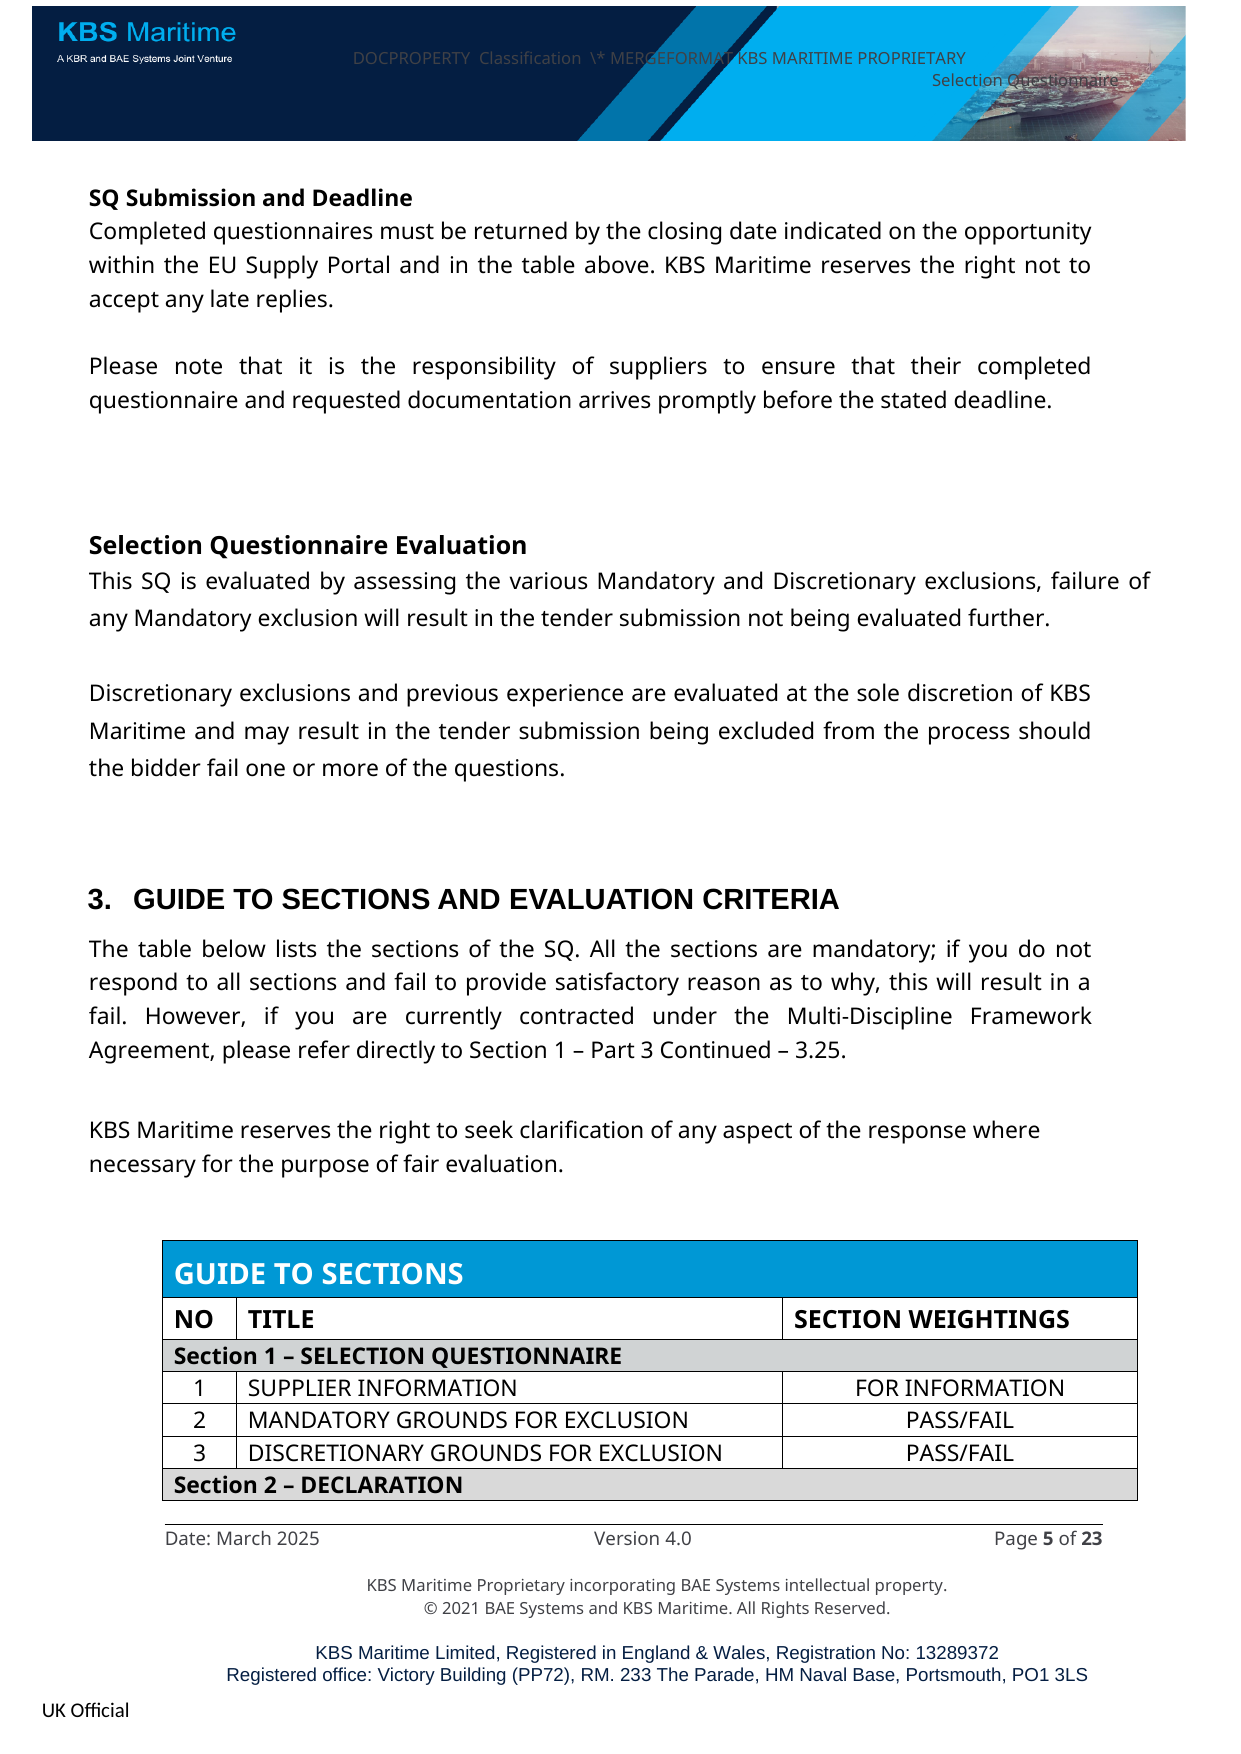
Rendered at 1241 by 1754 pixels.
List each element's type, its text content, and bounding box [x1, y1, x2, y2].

table_cell 2 [163, 1404, 236, 1436]
text The table below lists the sections of the SQ. All the sections are mandatory; if you do not respond to all sections and fail to provide satisfactory reason as to why, this will result in a fail. However, if you are currently contracted under the Multi-Discipline Framework Agreement, please refer directly to Section 1 – Part 3 Continued – 3.25. [89, 932, 1093, 1065]
list Selection Questionnaire Evaluation [89, 528, 1093, 562]
table_cell 1 [163, 1372, 236, 1403]
text Please note that it is the responsibility of suppliers to ensure that their completed questionnaire and requested documentation arrives promptly before the stated deadline. [89, 350, 1093, 415]
picture [650, 53, 727, 141]
table_cell Section 2 – DECLARATION [163, 1469, 1137, 1500]
table_cell TITLE [237, 1298, 782, 1339]
table_header GUIDE TO SECTIONS [163, 1241, 1137, 1297]
table_cell PASS/FAIL [783, 1404, 1137, 1436]
picture [935, 6, 1186, 141]
table_cell SUPPLIER INFORMATION [237, 1372, 782, 1403]
table_cell MANDATORY GROUNDS FOR EXCLUSION [237, 1404, 782, 1436]
text KBS Maritime reserves the right to seek clarification of any aspect of the response where necessary for the purpose of fair evaluation. [89, 1114, 1152, 1179]
table_cell NO [163, 1298, 236, 1339]
table_cell FOR INFORMATION [783, 1372, 1137, 1403]
table_cell PASS/FAIL [783, 1437, 1137, 1468]
text SQ Submission and Deadline [89, 181, 1093, 213]
picture [728, 6, 778, 62]
subtitle GUIDE TO SECTIONS AND EVALUATION CRITERIA [87, 882, 1152, 916]
picture [32, 6, 695, 141]
table_cell Section 1 – SELECTION QUESTIONNAIRE [163, 1340, 1137, 1371]
text Discretionary exclusions and previous experience are evaluated at the sole discretion of KBS Maritime and may result in the tender submission being excluded from the process should the bidder fail one or more of the questions. [89, 677, 1093, 783]
text This SQ is evaluated by assessing the various Mandatory and Discretionary exclusions, failure of any Mandatory exclusion will result in the tender submission not being evaluated further. [89, 565, 1152, 633]
table_cell 3 [163, 1437, 236, 1468]
table_cell DISCRETIONARY GROUNDS FOR EXCLUSION [237, 1437, 782, 1468]
text Completed questionnaires must be returned by the closing date indicated on the opportunity within the EU Supply Portal and in the table above. KBS Maritime reserves the right not to accept any late replies. [89, 215, 1093, 314]
table_cell SECTION WEIGHTINGS [783, 1298, 1137, 1339]
